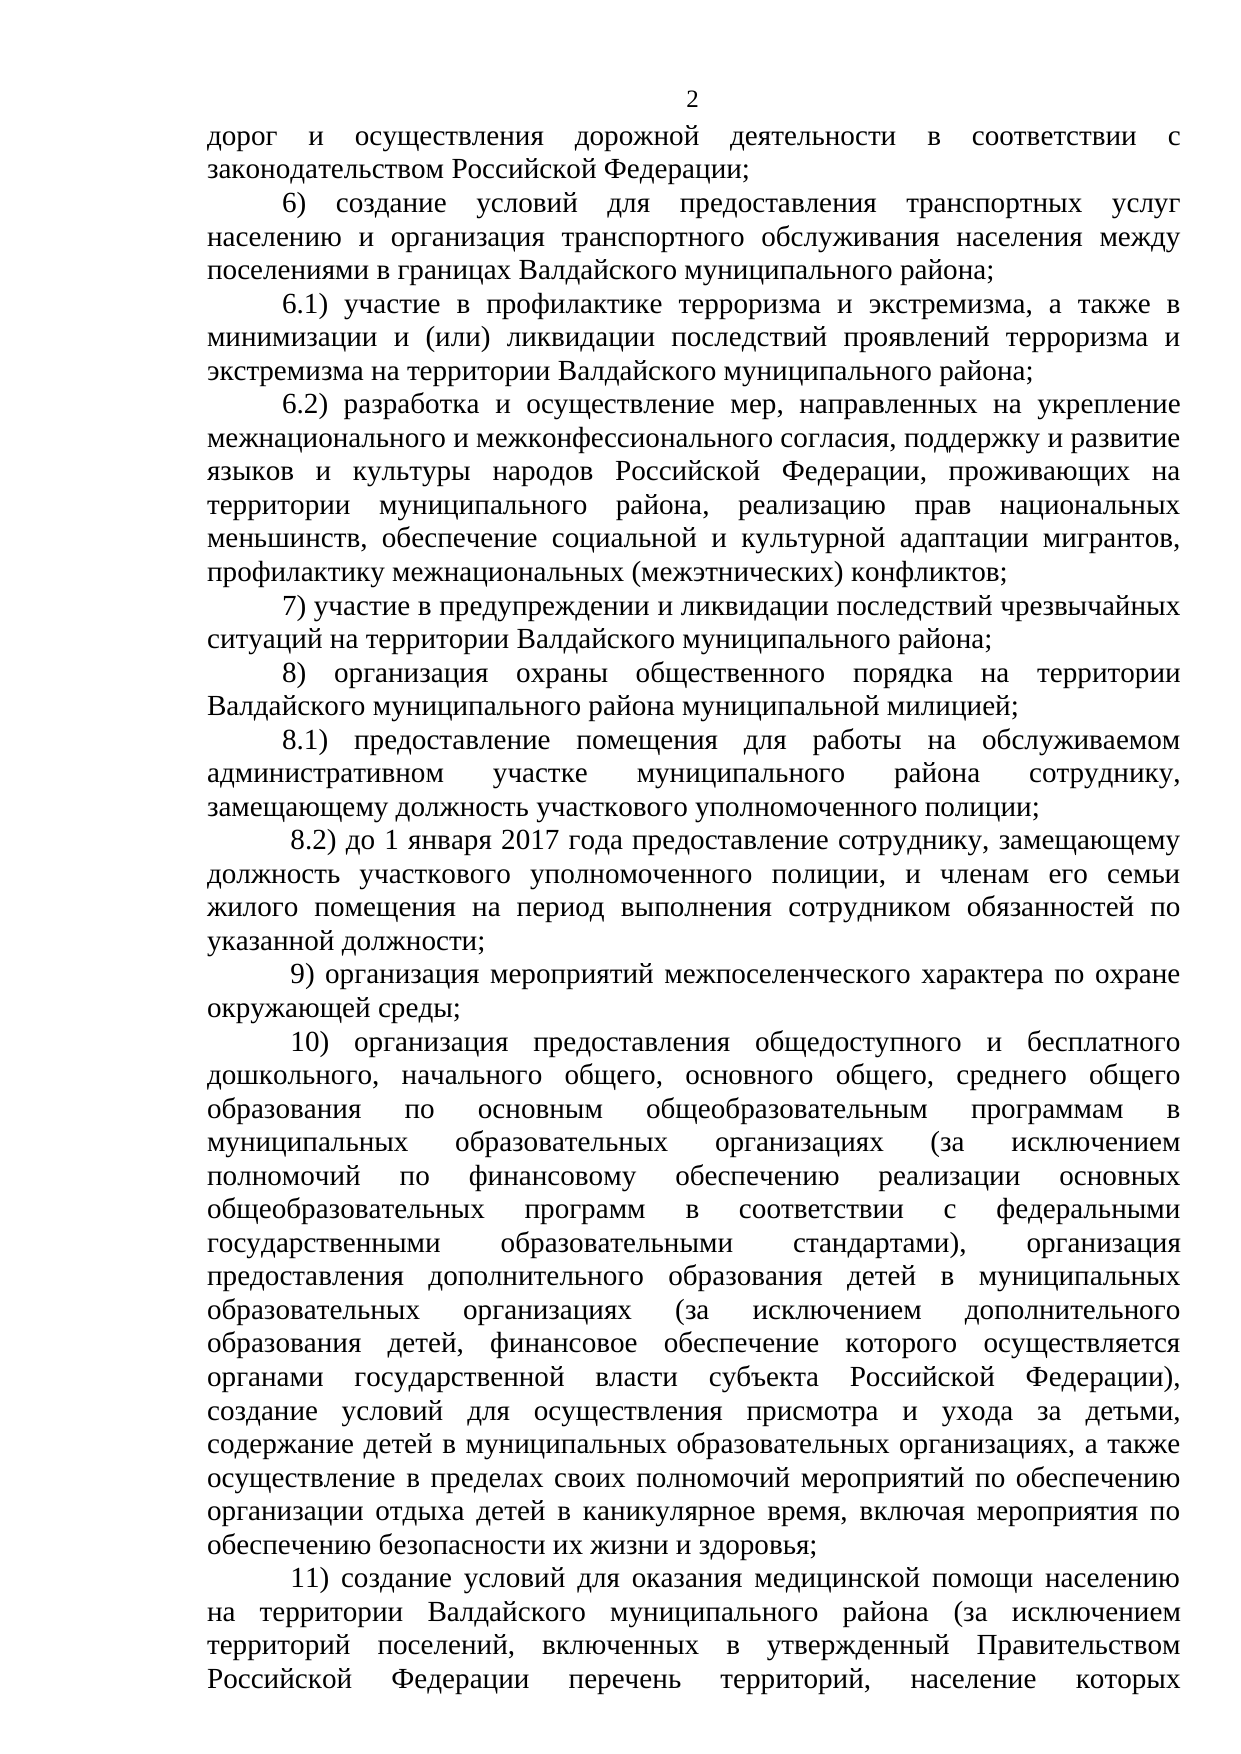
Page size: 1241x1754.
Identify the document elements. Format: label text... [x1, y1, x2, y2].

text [207, 1560, 1181, 1694]
text 6) создание условий для предоставления транспортных услуг населению и организация транспортного обслуживания населения между поселениями в границах Валдайского муниципального района; [207, 185, 1181, 286]
text 6.1) участие в профилактике терроризма и экстремизма, а также в минимизации и (или) ликвидации последствий проявлений терроризма и экстремизма на территории Валдайского муниципального района; [207, 286, 1181, 386]
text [207, 118, 1181, 185]
text 10) организация предоставления общедоступного и бесплатного дошкольного, начального общего, основного общего, среднего общего образования по основным общеобразовательным программам в муниципальных образовательных организациях (за исключением полномочий по финансовому обеспечению реализации основных общеобразовательных программ в соответствии с федеральными государственными образовательными стандартами), организация предоставления дополнительного образования детей в муниципальных образовательных организациях (за исключением дополнительного образования детей, финансовое обеспечение которого осуществляется органами государственной власти субъекта Российской Федерации), создание условий для осуществления присмотра и ухода за детьми, содержание детей в муниципальных образовательных организациях, а также осуществление в пределах своих полномочий мероприятий по обеспечению организации отдыха детей в каникулярное время, включая мероприятия по обеспечению безопасности их жизни и здоровья; [207, 1024, 1181, 1560]
text 8) организация охраны общественного порядка на территории Валдайского муниципального района муниципальной милицией; [207, 655, 1181, 722]
text 8.1) предоставление помещения для работы на обслуживаемом административном участке муниципального района сотруднику, замещающему должность участкового уполномоченного полиции; [207, 722, 1181, 822]
text 7) участие в предупреждении и ликвидации последствий чрезвычайных ситуаций на территории Валдайского муниципального района; [207, 588, 1181, 655]
text 6.2) разработка и осуществление мер, направленных на укрепление межнационального и межконфессионального согласия, поддержку и развитие языков и культуры народов Российской Федерации, проживающих на территории муниципального района, реализацию прав национальных меньшинств, обеспечение социальной и культурной адаптации мигрантов, профилактику межнациональных (межэтнических) конфликтов; [207, 386, 1181, 588]
text 9) организация мероприятий межпоселенческого характера по охране окружающей среды; [207, 957, 1181, 1024]
text 8.2) до 1 января 2017 года предоставление сотруднику, замещающему должность участкового уполномоченного полиции, и членам его семьи жилого помещения на период выполнения сотрудником обязанностей по указанной должности; [207, 822, 1181, 957]
